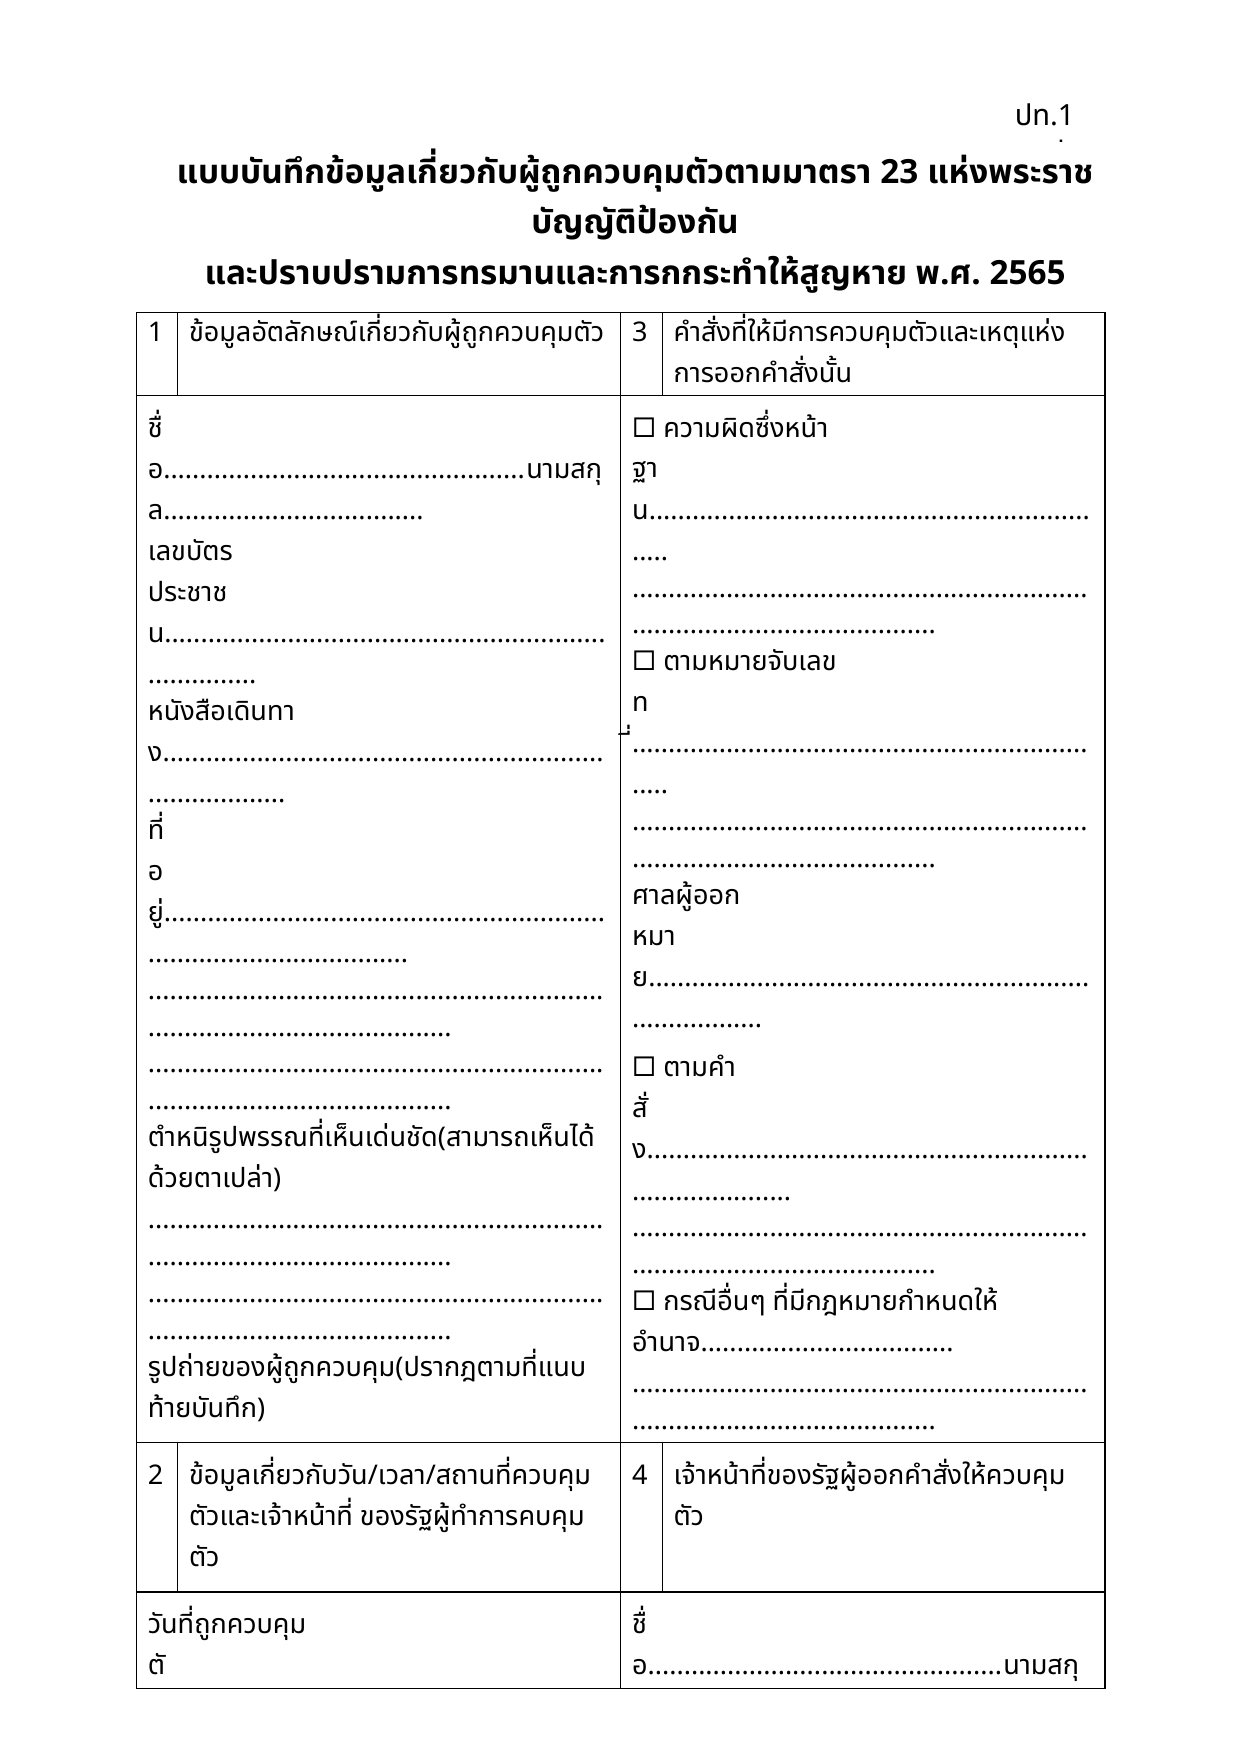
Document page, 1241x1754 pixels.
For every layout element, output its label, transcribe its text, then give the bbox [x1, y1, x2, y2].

table_header 1 [137, 313, 177, 395]
table_cell เจ้าหน้าที่ของรัฐผู้ออกคำสั่งให้ควบคุมตัว [663, 1443, 1104, 1591]
table_cell 4 [621, 1443, 662, 1591]
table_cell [621, 1593, 1104, 1688]
table_header 3 [621, 313, 662, 395]
table_cell ข้อมูลเกี่ยวกับวัน/เวลา/สถานที่ควบคุมตัวและเจ้าหน้าที่ ของรัฐผู้ทำการคบคุมตัว [178, 1443, 620, 1591]
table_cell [137, 1593, 620, 1688]
table_cell 2 [137, 1443, 177, 1591]
table_cell ความผิดซึ่งหน้าฐาน.................................................................. ......................................................................................................... ตามหมายจับเลขที่.................................................................... ......................................................................................................... ศาลผู้ออกหมาย............................................................................... ตามคำสั่ง................................................................................... ......................................................................................................... กรณีอื่นๆ ที่มีกฎหมายกำหนดให้อำนาจ................................... ......................................................................................................... [621, 396, 1104, 1442]
table_header ข้อมูลอัตลักษณ์เกี่ยวกับผู้ถูกควบคุมตัว [178, 313, 620, 395]
table_header คำสั่งที่ให้มีการควบคุมตัวและเหตุแห่งการออกคำสั่งนั้น [663, 313, 1104, 395]
table_cell ชื่อ..................................................นามสกุล.................................... เลขบัตรประชาชน............................................................................ หนังสือเดินทาง................................................................................ ที่อยู่................................................................................................. ......................................................................................................... ......................................................................................................... ตำหนิรูปพรรณที่เห็นเด่นชัด(สามารถเห็นได้ด้วยตาเปล่า) ......................................................................................................... ......................................................................................................... รูปถ่ายของผู้ถูกควบคุม(ปรากฎตามที่แนบท้ายบันทึก) [137, 396, 620, 1442]
text แบบบันทึกข้อมูลเกี่ยวกับผู้ถูกควบคุมตัวตามมาตรา 23 แห่งพระราชบัญญัติป้องกัน [148, 148, 1122, 249]
text และปราบปรามการทรมานและการกกระทำให้สูญหาย พ.ศ. 2565 [148, 249, 1122, 299]
